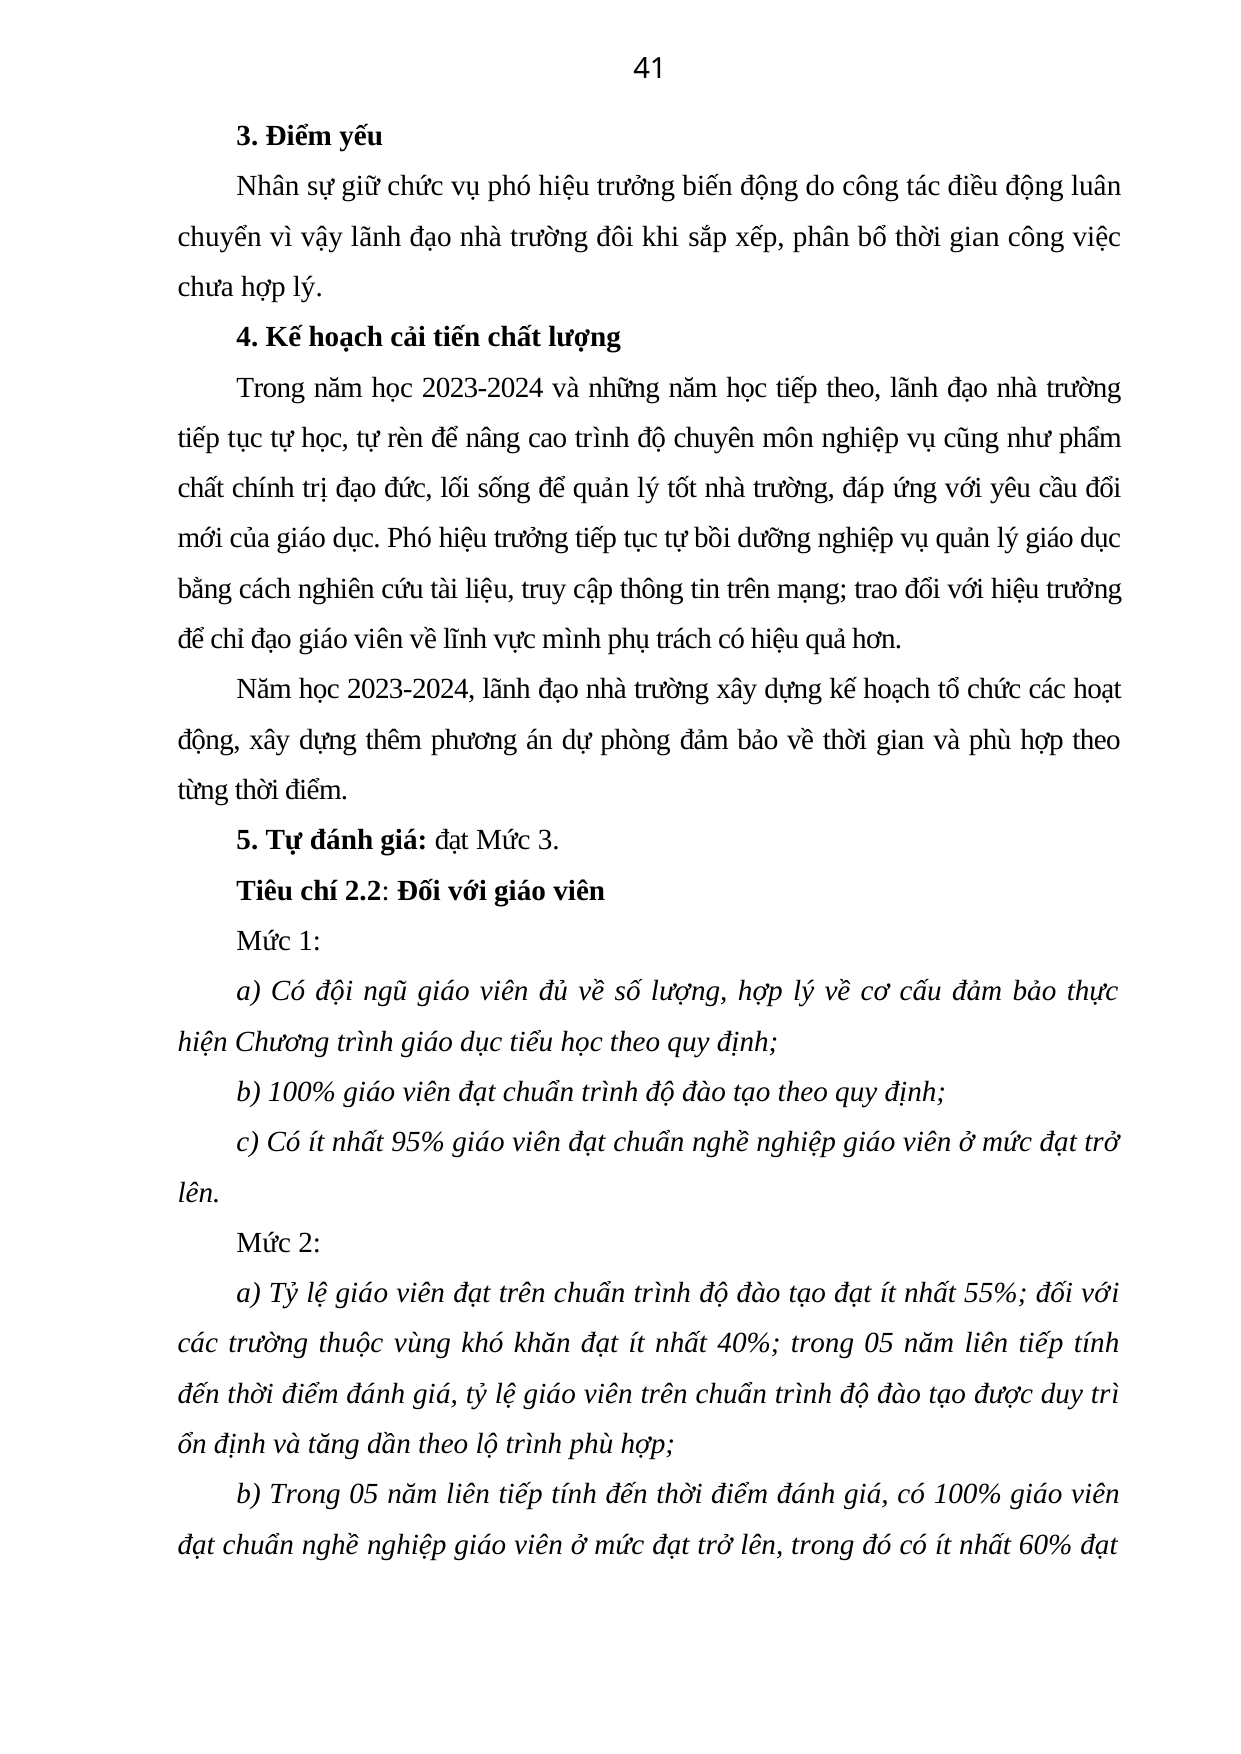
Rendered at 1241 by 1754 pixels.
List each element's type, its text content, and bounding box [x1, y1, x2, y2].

text b) 100% giáo viên đạt chuẩn trình độ đào tạo theo quy định; [177, 1074, 1122, 1108]
text Tiêu chí 2.2: Đối với giáo viên [177, 873, 1122, 906]
text a) Tỷ lệ giáo viên đạt trên chuẩn trình độ đào tạo đạt ít nhất 55%; đối với các trường thuộc vùng khó khăn đạt ít nhất 40%; trong 05 năm liên tiếp tính đến thời điểm đánh giá, tỷ lệ giáo viên trên chuẩn trình độ đào tạo được duy trì ổn định và tăng dần theo lộ trình phù hợp; [177, 1275, 1122, 1460]
text Mức 1: [177, 923, 1122, 957]
text Nhân sự giữ chức vụ phó hiệu trưởng biến động do công tác điều động luân chuyển vì vậy lãnh đạo nhà trường đôi khi sắp xếp, phân bổ thời gian công việc chưa hợp lý. [177, 168, 1122, 303]
text 5. Tự đánh giá: đạt Mức 3. [177, 822, 1122, 856]
text a) Có đội ngũ giáo viên đủ về số lượng, hợp lý về cơ cấu đảm bảo thực hiện Chương trình giáo dục tiểu học theo quy định; [177, 973, 1122, 1057]
text 3. Điểm yếu [177, 118, 1122, 152]
text c) Có ít nhất 95% giáo viên đạt chuẩn nghề nghiệp giáo viên ở mức đạt trở lên. [177, 1124, 1122, 1208]
text Năm học 2023-2024, lãnh đạo nhà trường xây dựng kế hoạch tổ chức các hoạt động, xây dựng thêm phương án dự phòng đảm bảo về thời gian và phù hợp theo từng thời điểm. [177, 672, 1122, 806]
text 4. Kế hoạch cải tiến chất lượng [177, 319, 1122, 353]
text Trong năm học 2023-2024 và những năm học tiếp theo, lãnh đạo nhà trường tiếp tục tự học, tự rèn để nâng cao trình độ chuyên môn nghiệp vụ cũng như phẩm chất chính trị đạo đức, lối sống để quản lý tốt nhà trường, đáp ứng với yêu cầu đổi mới của giáo dục. Phó hiệu trưởng tiếp tục tự bồi dưỡng nghiệp vụ quản lý giáo dục bằng cách nghiên cứu tài liệu, truy cập thông tin trên mạng; trao đổi với hiệu trưởng để chỉ đạo giáo viên về lĩnh vực mình phụ trách có hiệu quả hơn. [177, 370, 1122, 655]
text Mức 2: [177, 1225, 1122, 1258]
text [177, 1477, 1122, 1560]
